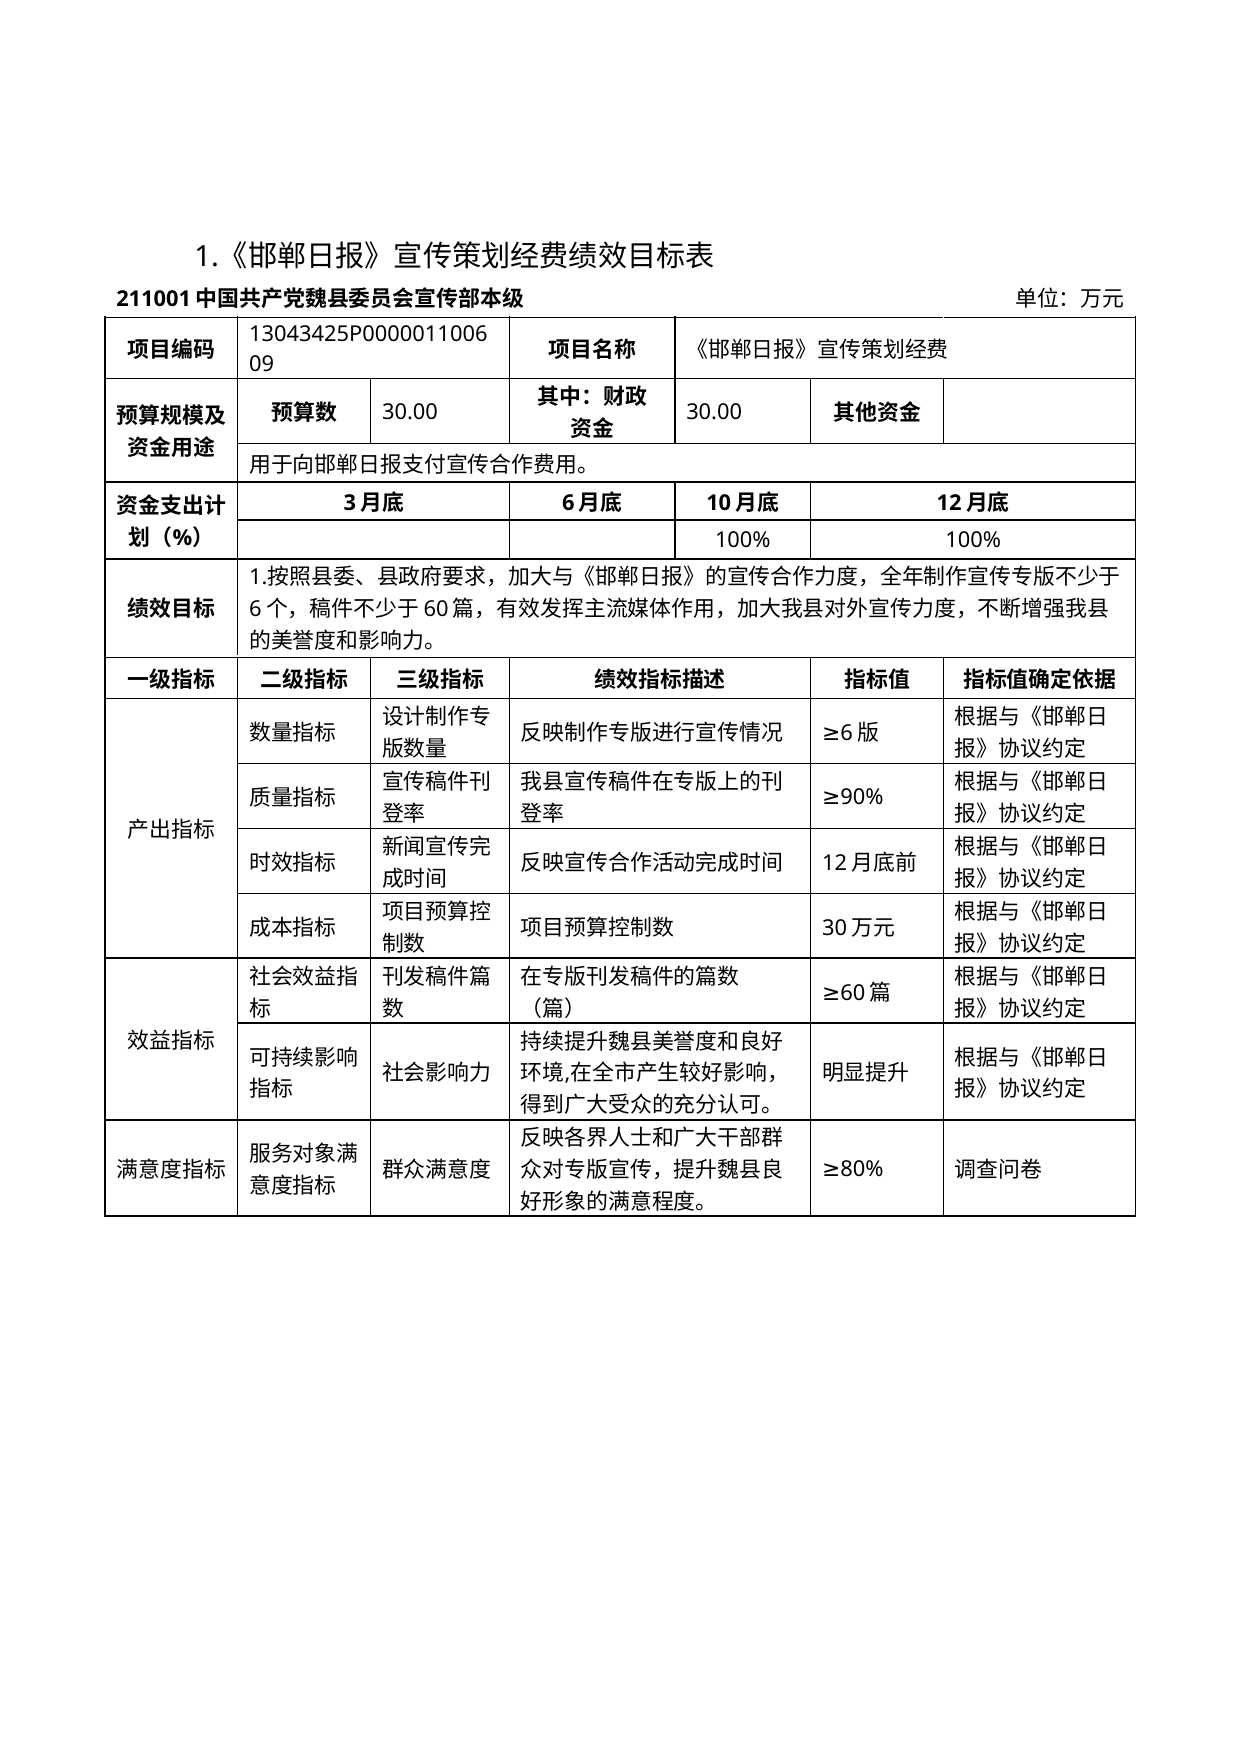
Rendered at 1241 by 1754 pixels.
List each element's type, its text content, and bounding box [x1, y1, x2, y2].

table_cell 时效指标 [238, 829, 370, 892]
table_cell 可持续影响指标 [238, 1024, 370, 1119]
table_cell 绩效目标 [106, 560, 237, 654]
table_cell 3月底 [238, 483, 509, 519]
table_cell 根据与《邯郸日报》协议约定 [944, 699, 1135, 763]
table_cell ≥80% [811, 1121, 943, 1215]
table_cell 社会效益指标 [238, 959, 370, 1022]
table_cell 新闻宣传完成时间 [371, 829, 509, 892]
table_cell 根据与《邯郸日报》协议约定 [944, 829, 1135, 892]
table_cell 30万元 [811, 894, 943, 957]
table_header 一级指标 [106, 658, 237, 698]
table_cell 产出指标 [106, 699, 237, 957]
table_cell ≥6版 [811, 699, 943, 763]
table_cell 效益指标 [106, 959, 237, 1119]
text 1.《邯郸日报》宣传策划经费绩效目标表 [136, 235, 1104, 275]
table_cell 数量指标 [238, 699, 370, 763]
table_cell 其他资金 [811, 379, 943, 442]
table_cell 项目编码 [106, 318, 237, 378]
table_cell 预算规模及资金用途 [106, 379, 237, 481]
table_cell 项目名称 [510, 318, 674, 378]
table_cell 10月底 [676, 483, 810, 519]
table_cell 100% [676, 521, 810, 558]
table_cell 刊发稿件篇数 [371, 959, 509, 1022]
table_cell 反映宣传合作活动完成时间 [510, 829, 810, 892]
table_cell 预算数 [238, 379, 370, 442]
table_cell 在专版刊发稿件的篇数（篇） [510, 959, 810, 1022]
table_header 三级指标 [371, 658, 509, 698]
table_cell 反映制作专版进行宣传情况 [510, 699, 810, 763]
table_cell [238, 521, 509, 558]
table_cell 项目预算控制数 [371, 894, 509, 957]
table_cell 6月底 [510, 483, 674, 519]
table_cell 根据与《邯郸日报》协议约定 [944, 1024, 1135, 1119]
table_cell 质量指标 [238, 764, 370, 827]
table_cell 30.00 [371, 379, 509, 442]
table_cell 根据与《邯郸日报》协议约定 [944, 764, 1135, 827]
table_cell 宣传稿件刊登率 [371, 764, 509, 827]
table_cell 满意度指标 [106, 1121, 237, 1215]
table_cell 项目预算控制数 [510, 894, 810, 957]
table_cell 服务对象满意度指标 [238, 1121, 370, 1215]
table_cell ≥60篇 [811, 959, 943, 1022]
table_cell 持续提升魏县美誉度和良好环境,在全市产生较好影响，得到广大受众的充分认可。 [510, 1024, 810, 1119]
table_header 绩效指标描述 [510, 658, 810, 698]
table_cell 资金支出计划（%） [106, 483, 237, 558]
table_cell 30.00 [676, 379, 810, 442]
table_header 二级指标 [238, 658, 370, 698]
table_cell 社会影响力 [371, 1024, 509, 1119]
table_cell 13043425P000001100609 [238, 318, 509, 378]
table_header 单位：万元 [944, 277, 1135, 316]
table_cell 成本指标 [238, 894, 370, 957]
table_cell 明显提升 [811, 1024, 943, 1119]
table_cell 12月底 [811, 483, 1135, 519]
table_cell 其中：财政 资金 [510, 379, 674, 442]
table_cell 根据与《邯郸日报》协议约定 [944, 894, 1135, 957]
table_cell 1.按照县委、县政府要求，加大与《邯郸日报》的宣传合作力度，全年制作宣传专版不少于6个，稿件不少于60篇，有效发挥主流媒体作用，加大我县对外宣传力度，不断增强我县的美誉度和影响力。 [238, 560, 1135, 654]
table_cell ≥90% [811, 764, 943, 827]
table_cell 设计制作专版数量 [371, 699, 509, 763]
table_cell 调查问卷 [944, 1121, 1135, 1215]
table_cell [510, 521, 674, 558]
table_cell 100% [811, 521, 1135, 558]
table_header 指标值确定依据 [944, 658, 1135, 698]
table_header 211001中国共产党魏县委员会宣传部本级 [106, 277, 943, 316]
table_cell [944, 379, 1135, 442]
table_header 指标值 [811, 658, 943, 698]
table_cell 《邯郸日报》宣传策划经费 [676, 318, 1135, 378]
table_cell 12月底前 [811, 829, 943, 892]
table_cell 反映各界人士和广大干部群众对专版宣传，提升魏县良好形象的满意程度。 [510, 1121, 810, 1215]
table_cell 根据与《邯郸日报》协议约定 [944, 959, 1135, 1022]
table_cell 群众满意度 [371, 1121, 509, 1215]
table_cell 我县宣传稿件在专版上的刊登率 [510, 764, 810, 827]
table_cell 用于向邯郸日报支付宣传合作费用。 [238, 444, 1135, 481]
